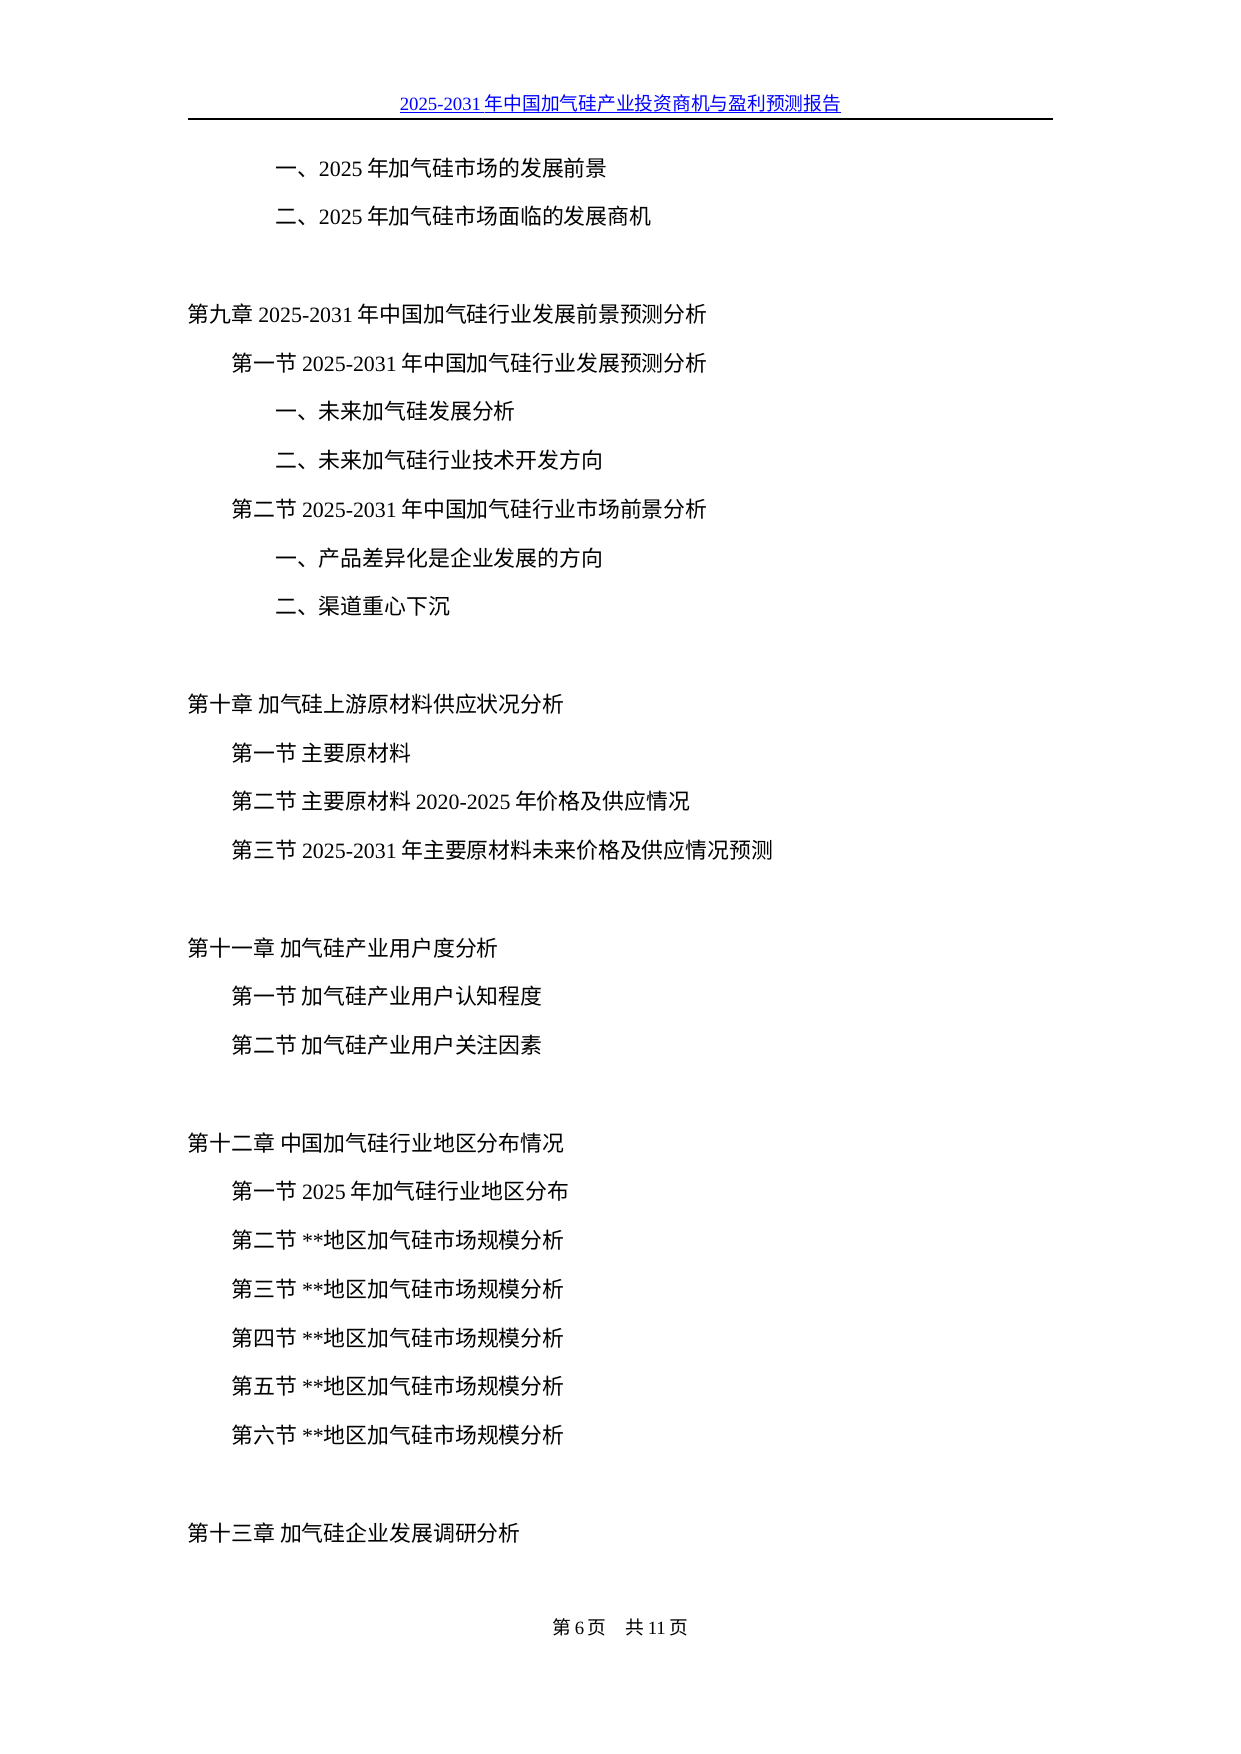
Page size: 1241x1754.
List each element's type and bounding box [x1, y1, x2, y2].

text [187, 150, 1053, 1548]
